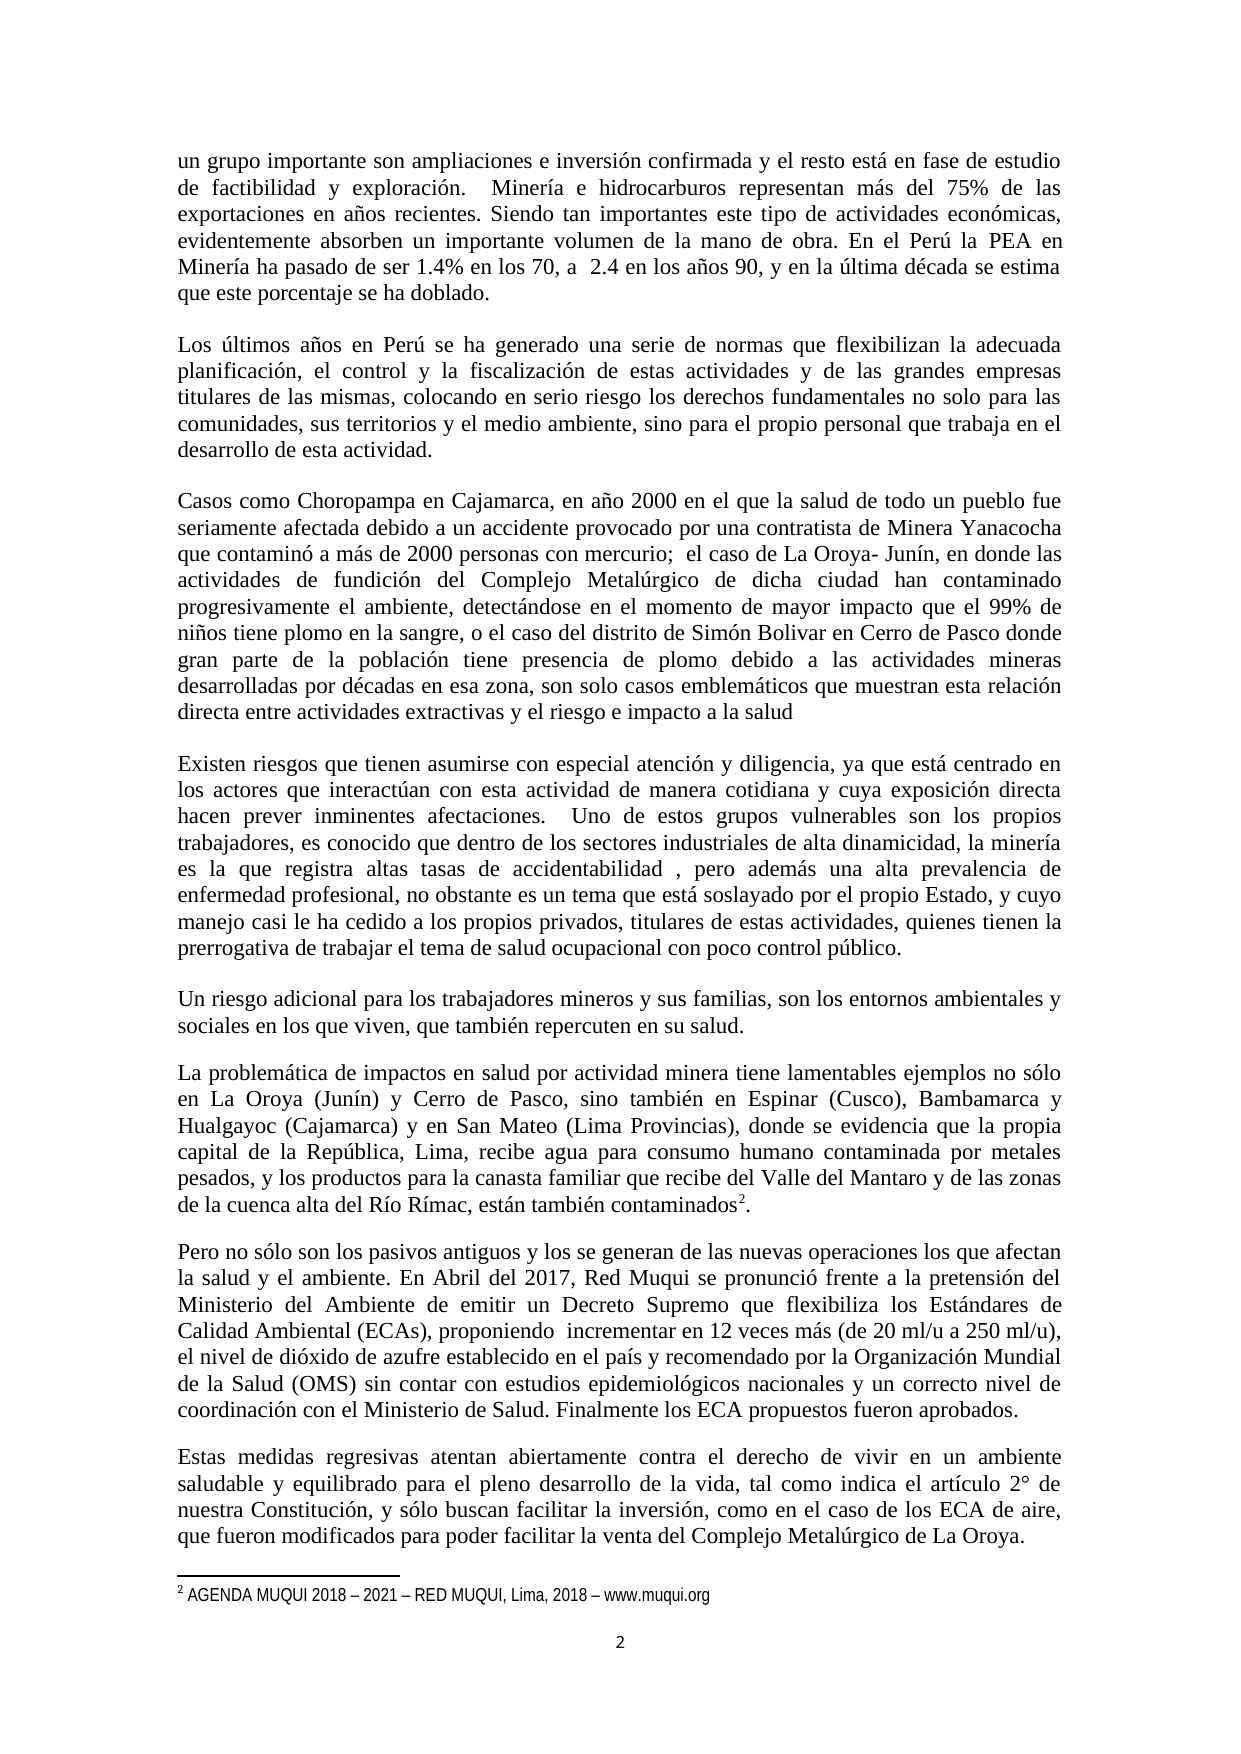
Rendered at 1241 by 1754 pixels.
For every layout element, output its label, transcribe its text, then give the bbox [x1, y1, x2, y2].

text Estas medidas regresivas atentan abiertamente contra el derecho de vivir en un ambiente saludable y equilibrado para el pleno desarrollo de la vida, tal como indica el artículo 2° de nuestra Constitución, y sólo buscan facilitar la inversión, como en el caso de los ECA de aire, que fueron modificados para poder facilitar la venta del Complejo Metalúrgico de La Oroya. [177, 1443, 1063, 1549]
text Un riesgo adicional para los trabajadores mineros y sus familias, son los entornos ambientales y sociales en los que viven, que también repercuten en su salud. [177, 986, 1063, 1038]
text Pero no sólo son los pasivos antiguos y los se generan de las nuevas operaciones los que afectan la salud y el ambiente. En Abril del 2017, Red Muqui se pronunció frente a la pretensión del Ministerio del Ambiente de emitir un Decreto Supremo que flexibiliza los Estándares de Calidad Ambiental (ECAs), proponiendo incrementar en 12 veces más (de 20 ml/u a 250 ml/u), el nivel de dióxido de azufre establecido en el país y recomendado por la Organización Mundial de la Salud (OMS) sin contar con estudios epidemiológicos nacionales y un correcto nivel de coordinación con el Ministerio de Salud. Finalmente los ECA propuestos fueron aprobados. [177, 1238, 1063, 1422]
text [177, 148, 1063, 306]
text La problemática de impactos en salud por actividad minera tiene lamentables ejemplos no sólo en La Oroya (Junín) y Cerro de Pasco, sino también en Espinar (Cusco), Bambamarca y Hualgayoc (Cajamarca) y en San Mateo (Lima Provincias), donde se evidencia que la propia capital de la República, Lima, recibe agua para consumo humano contaminada por metales pesados, y los productos para la canasta familiar que recibe del Valle del Mantaro y de las zonas de la cuenca alta del Río Rímac, están también contaminados. [177, 1059, 1063, 1217]
text Los últimos años en Perú se ha generado una serie de normas que flexibilizan la adecuada planificación, el control y la fiscalización de estas actividades y de las grandes empresas titulares de las mismas, colocando en serio riesgo los derechos fundamentales no solo para las comunidades, sus territorios y el medio ambiente, sino para el propio personal que trabaja en el desarrollo de esta actividad. [177, 331, 1063, 462]
text Existen riesgos que tienen asumirse con especial atención y diligencia, ya que está centrado en los actores que interactúan con esta actividad de manera cotidiana y cuya exposición directa hacen prever inminentes afectaciones. Uno de estos grupos vulnerables son los propios trabajadores, es conocido que dentro de los sectores industriales de alta dinamicidad, la minería es la que registra altas tasas de accidentabilidad , pero además una alta prevalencia de enfermedad profesional, no obstante es un tema que está soslayado por el propio Estado, y cuyo manejo casi le ha cedido a los propios privados, titulares de estas actividades, quienes tienen la prerrogativa de trabajar el tema de salud ocupacional con poco control público. [177, 750, 1063, 961]
text Casos como Choropampa en Cajamarca, en año 2000 en el que la salud de todo un pueblo fue seriamente afectada debido a un accidente provocado por una contratista de Minera Yanacocha que contaminó a más de 2000 personas con mercurio; el caso de La Oroya- Junín, en donde las actividades de fundición del Complejo Metalúrgico de dicha ciudad han contaminado progresivamente el ambiente, detectándose en el momento de mayor impacto que el 99% de niños tiene plomo en la sangre, o el caso del distrito de Simón Bolivar en Cerro de Pasco donde gran parte de la población tiene presencia de plomo debido a las actividades mineras desarrolladas por décadas en esa zona, son solo casos emblemáticos que muestran esta relación directa entre actividades extractivas y el riesgo e impacto a la salud [177, 487, 1063, 725]
